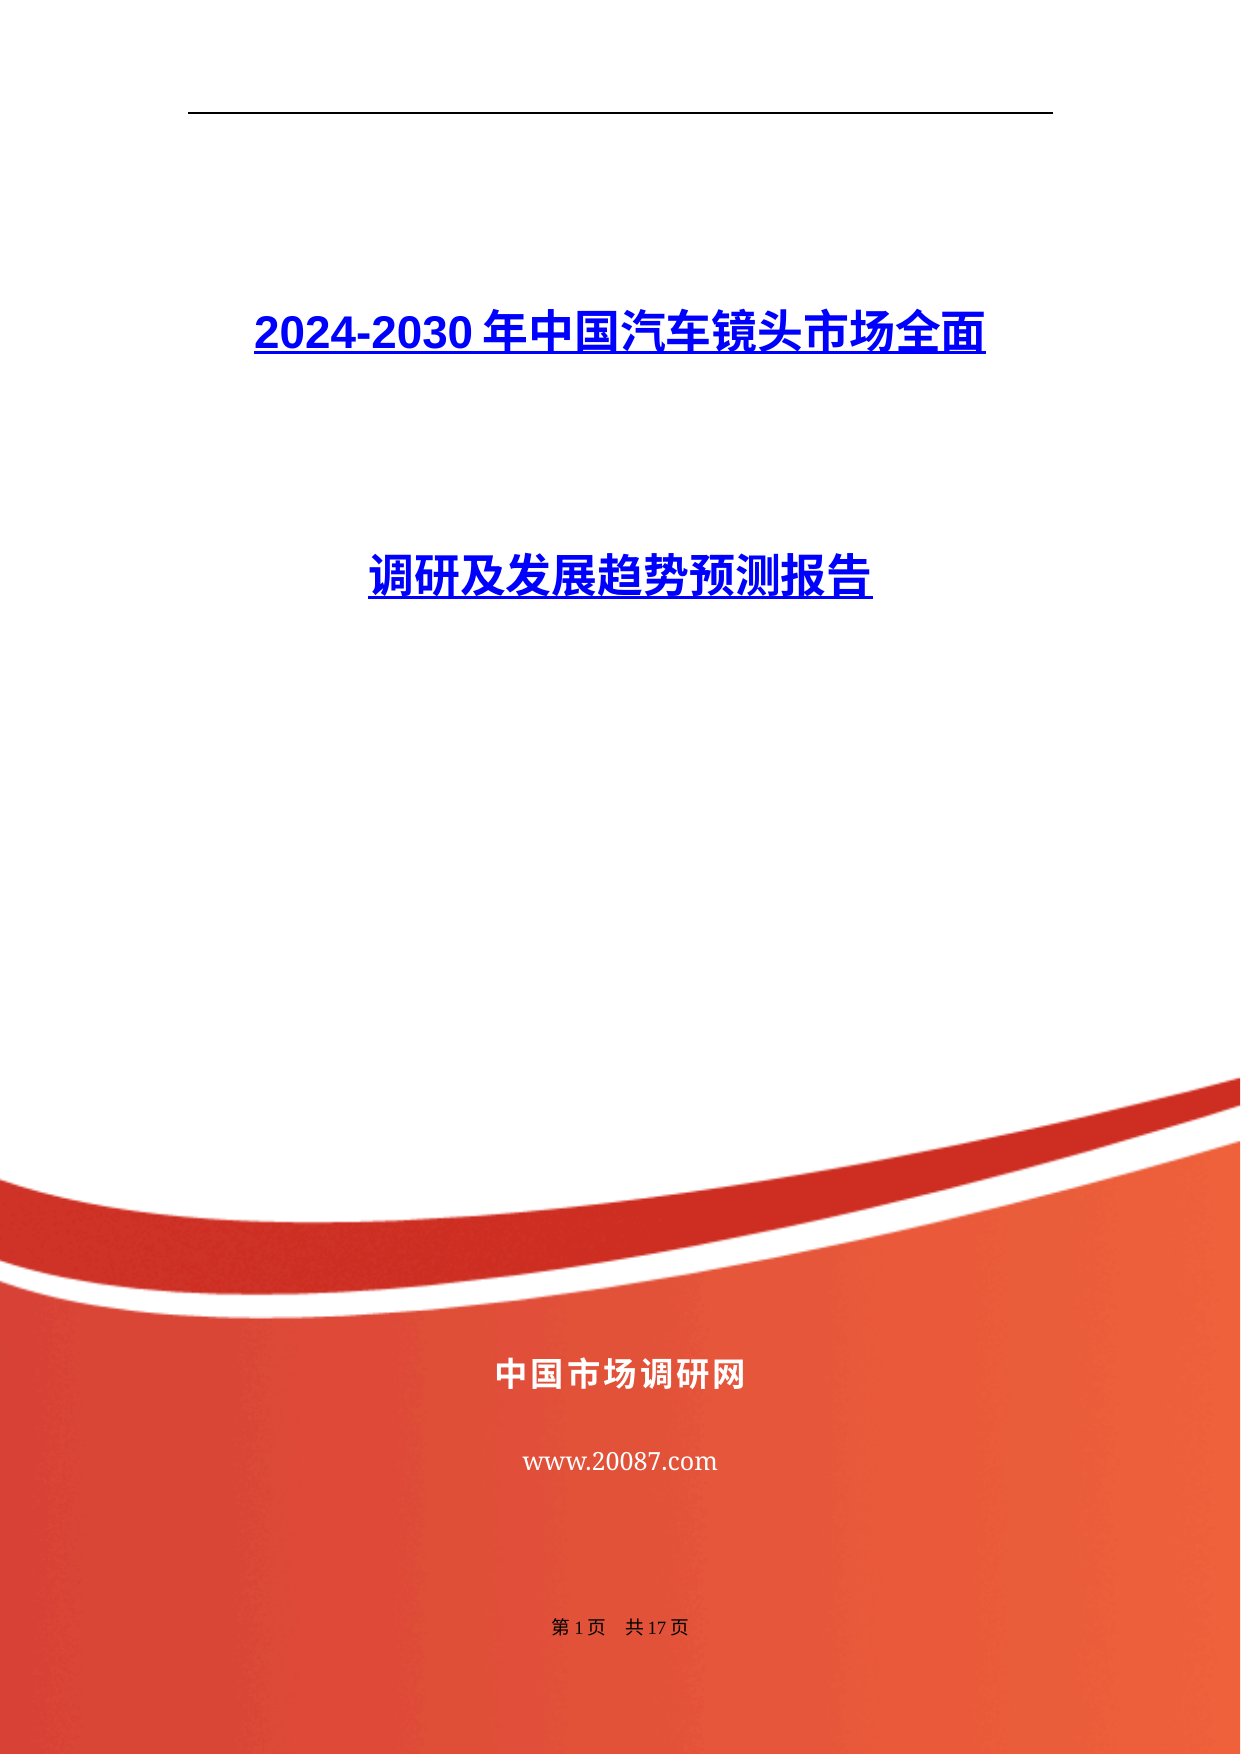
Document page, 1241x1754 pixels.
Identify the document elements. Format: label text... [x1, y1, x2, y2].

picture [0, 1006, 1241, 1754]
subtitle 中国市场调研网 [187, 1339, 1053, 1404]
table_header 2024-2030年中国汽车镜头市场全面调研及发展趋势预测报告 [188, 207, 1053, 773]
text www.20087.com [187, 1428, 1053, 1493]
